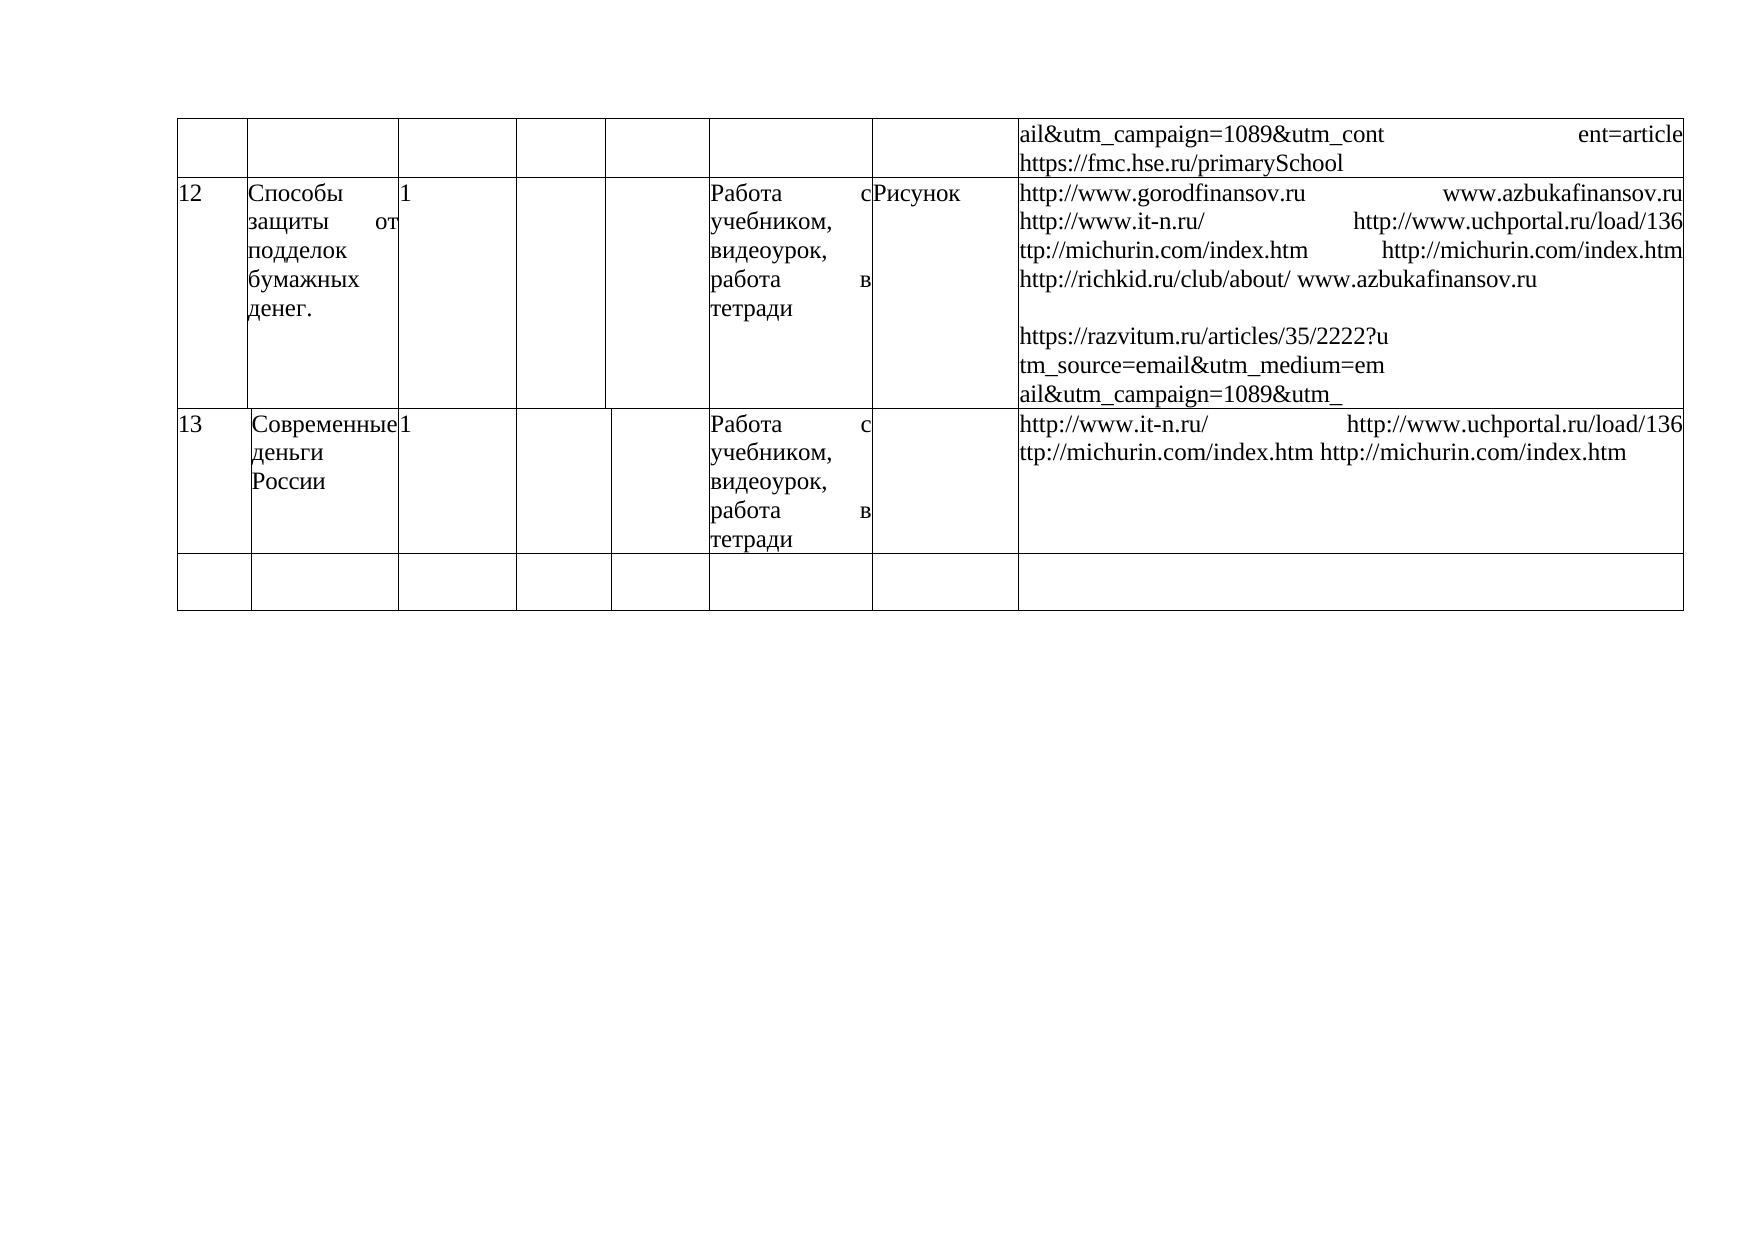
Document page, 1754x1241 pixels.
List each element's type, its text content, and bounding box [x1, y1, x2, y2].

table_header 1 [399, 119, 516, 177]
table_cell Способы защиты от подделок бумажных денег. [248, 178, 398, 408]
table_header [248, 119, 398, 177]
table_cell [606, 178, 709, 408]
table_cell [517, 409, 611, 552]
table_cell [612, 554, 709, 610]
table_cell Работа с учебником, видеоурок, работа в тетради [710, 409, 872, 552]
table_cell http://www.it-n.ru/ http://www.uchportal.ru/load/136 ttp://michurin.com/index.htm http://michurin.com/index.htm [1019, 409, 1683, 552]
table_cell [252, 554, 398, 610]
table_cell [873, 409, 1018, 552]
table_cell [873, 554, 1018, 610]
table_cell Рисунок [873, 178, 1018, 408]
table_cell [178, 554, 251, 610]
table_cell [710, 554, 872, 610]
table_cell 13 [178, 409, 251, 552]
table_cell [399, 554, 516, 610]
table_cell 1 [399, 178, 516, 408]
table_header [710, 119, 872, 177]
table_cell [612, 409, 709, 552]
table_cell [1019, 554, 1683, 610]
table_header 11 [178, 119, 247, 177]
table_header [873, 119, 1018, 177]
table_cell 12 [178, 178, 247, 408]
table_cell Работа с учебником, видеоурок, работа в тетради [710, 178, 872, 408]
table_cell http://www.gorodfinansov.ru www.azbukafinansov.ru http://www.it-n.ru/ http://www.uchportal.ru/load/136 ttp://michurin.com/index.htm http://michurin.com/index.htm http://richkid.ru/club/about/ www.azbukafinansov.ru https://razvitum.ru/articles/35/2222?u tm_source=email&utm_medium=em ail&utm_campaign=1089&utm_ [1019, 178, 1683, 408]
table_cell [517, 554, 611, 610]
table_header [606, 119, 709, 177]
table_header [517, 119, 605, 177]
table_cell 1 [399, 409, 516, 552]
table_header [1019, 119, 1683, 177]
table_cell [517, 178, 605, 408]
table_cell Современные деньги России [252, 409, 398, 552]
